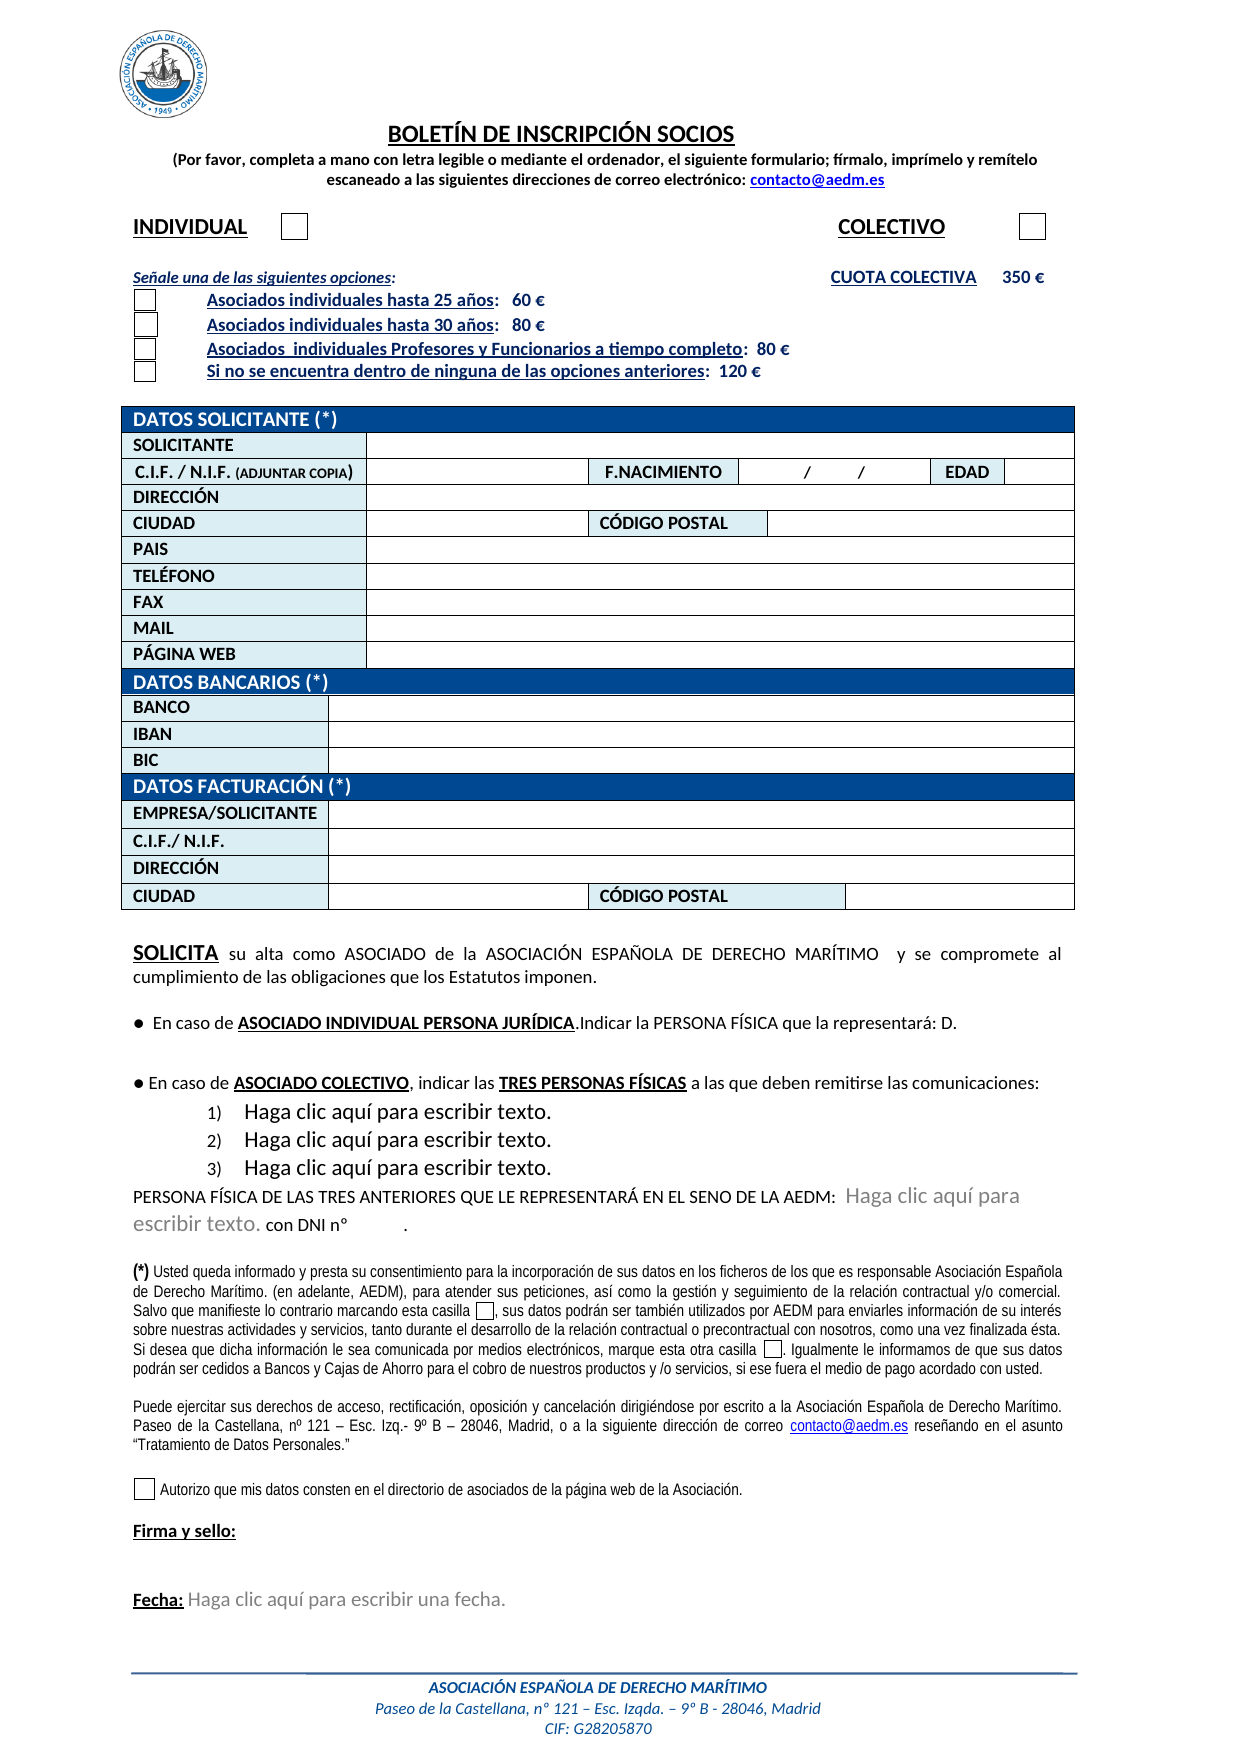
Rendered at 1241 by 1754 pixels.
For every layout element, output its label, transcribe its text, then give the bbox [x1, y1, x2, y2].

table_cell F.NACIMIENTO [589, 459, 738, 484]
table_cell [367, 590, 1074, 615]
table_cell PAIS [122, 537, 366, 563]
table_cell TELÉFONO [122, 564, 366, 589]
text Firma y sello: [133, 1519, 1063, 1542]
table_cell EDAD [931, 459, 1004, 484]
table_cell [846, 884, 1074, 909]
text CIF: G28205870 [133, 1718, 1063, 1739]
table_cell BIC [122, 748, 328, 773]
table_cell [329, 829, 1074, 855]
table_cell DATOS BANCARIOS (*) [122, 669, 1074, 694]
table_cell [329, 856, 1074, 883]
text Puede ejercitar sus derechos de acceso, rectificación, oposición y cancelación dirigiéndose por escrito a la Asociación Española de Derecho Marítimo. Paseo de la Castellana, nº 121 – Esc. Izq.- 9º B – 28046, Madrid, o a la siguiente dirección de correo contacto@aedm.es reseñando en el asunto “Tratamiento de Datos Personales.” [133, 1397, 1063, 1454]
table_cell [329, 722, 1074, 747]
text Señale una de las siguientes opciones: CUOTA COLECTIVA 350 € [133, 265, 1063, 288]
text Autorizo que mis datos consten en el directorio de asociados de la página web de la Asociación. [133, 1477, 1063, 1500]
table_cell [367, 511, 588, 536]
table_cell SOLICITANTE [122, 433, 366, 458]
picture [118, 29, 208, 119]
table_cell PÁGINA WEB [122, 642, 366, 668]
text ● En caso de ASOCIADO COLECTIVO, indicar las TRES PERSONAS FÍSICAS a las que deben remitirse las comunicaciones: [133, 1071, 1063, 1094]
table_cell [367, 459, 588, 484]
table_cell [768, 511, 1074, 536]
table_cell [329, 696, 1074, 721]
table_cell C.I.F./ N.I.F. [122, 829, 328, 855]
text INDIVIDUAL COLECTIVO [133, 212, 1063, 240]
table_cell C.I.F. / N.I.F. (ADJUNTAR COPIA) [122, 459, 366, 484]
text ASOCIACIÓN ESPAÑOLA DE DERECHO MARÍTIMO [133, 1678, 1063, 1698]
table_cell FAX [122, 590, 366, 615]
table_cell [329, 884, 588, 909]
table_cell [367, 642, 1074, 668]
text SOLICITA su alta como ASOCIADO de la ASOCIACIÓN ESPAÑOLA DE DERECHO MARÍTIMO y se compromete al cumplimiento de las obligaciones que los Estatutos imponen. [133, 938, 1063, 989]
table_cell [1005, 459, 1074, 484]
table_cell [367, 564, 1074, 589]
table_cell [329, 801, 1074, 828]
text Paseo de la Castellana, nº 121 – Esc. Izqda. – 9º B - 28046, Madrid [133, 1698, 1063, 1718]
table_cell MAIL [122, 616, 366, 641]
text Asociados individuales hasta 25 años: 60 € [133, 288, 1063, 311]
table_cell / / [739, 459, 930, 484]
table_cell IBAN [122, 722, 328, 747]
table_cell DIRECCIÓN [122, 485, 366, 510]
table_cell DIRECCIÓN [122, 856, 328, 883]
table_cell CIUDAD [122, 511, 366, 536]
table_cell DATOS FACTURACIÓN (*) [122, 774, 1074, 800]
table_cell [367, 485, 1074, 510]
table_cell CIUDAD [122, 884, 328, 909]
text Asociados individuales hasta 30 años: 80 € [133, 311, 1063, 337]
table_header DATOS SOLICITANTE (*) [122, 407, 1074, 432]
text (*) Usted queda informado y presta su consentimiento para la incorporación de sus datos en los ficheros de los que es responsable Asociación Española de Derecho Marítimo. (en adelante, AEDM), para atender sus peticiones, así como la gestión y seguimiento de la relación contractual y/o comercial. Salvo que manifieste lo contrario marcando esta casilla , sus datos podrán ser también utilizados por AEDM para enviarles información de su interés sobre nuestras actividades y servicios, tanto durante el desarrollo de la relación contractual o precontractual con nosotros, como una vez finalizada ésta. Si desea que dicha información le sea comunicada por medios electrónicos, marque esta otra casilla . Igualmente le informamos de que sus datos podrán ser cedidos a Bancos y Cajas de Ahorro para el cobro de nuestros productos y /o servicios, si ese fuera el medio de pago acordado con usted. [133, 1260, 1063, 1378]
table_cell [367, 537, 1074, 563]
text PERSONA FÍSICA DE LAS TRES ANTERIORES QUE LE REPRESENTARÁ EN EL SENO DE LA AEDM: con DNI nº . [133, 1181, 1063, 1237]
table_cell [329, 748, 1074, 773]
text (Por favor, completa a mano con letra legible o mediante el ordenador, el siguiente formulario; fírmalo, imprímelo y remítelo escaneado a las siguientes direcciones de correo electrónico: contacto@aedm.es [148, 149, 1063, 189]
table_cell BANCO [122, 696, 328, 721]
table_cell [367, 616, 1074, 641]
table_cell EMPRESA/SOLICITANTE [122, 801, 328, 828]
text Asociados individuales Profesores y Funcionarios a tiempo completo: 80 € [133, 337, 1063, 360]
text BOLETÍN DE INSCRIPCIÓN SOCIOS [59, 118, 1063, 149]
table_cell CÓDIGO POSTAL [589, 884, 845, 909]
text Fecha: [133, 1586, 1063, 1611]
table_cell CÓDIGO POSTAL [589, 511, 767, 536]
table_cell [367, 433, 1074, 458]
text ● En caso de ASOCIADO INDIVIDUAL PERSONA JURÍDICA.Indicar la PERSONA FÍSICA que la representará: D. [133, 1012, 1063, 1067]
text Si no se encuentra dentro de ninguna de las opciones anteriores: 120 € [133, 360, 1063, 383]
